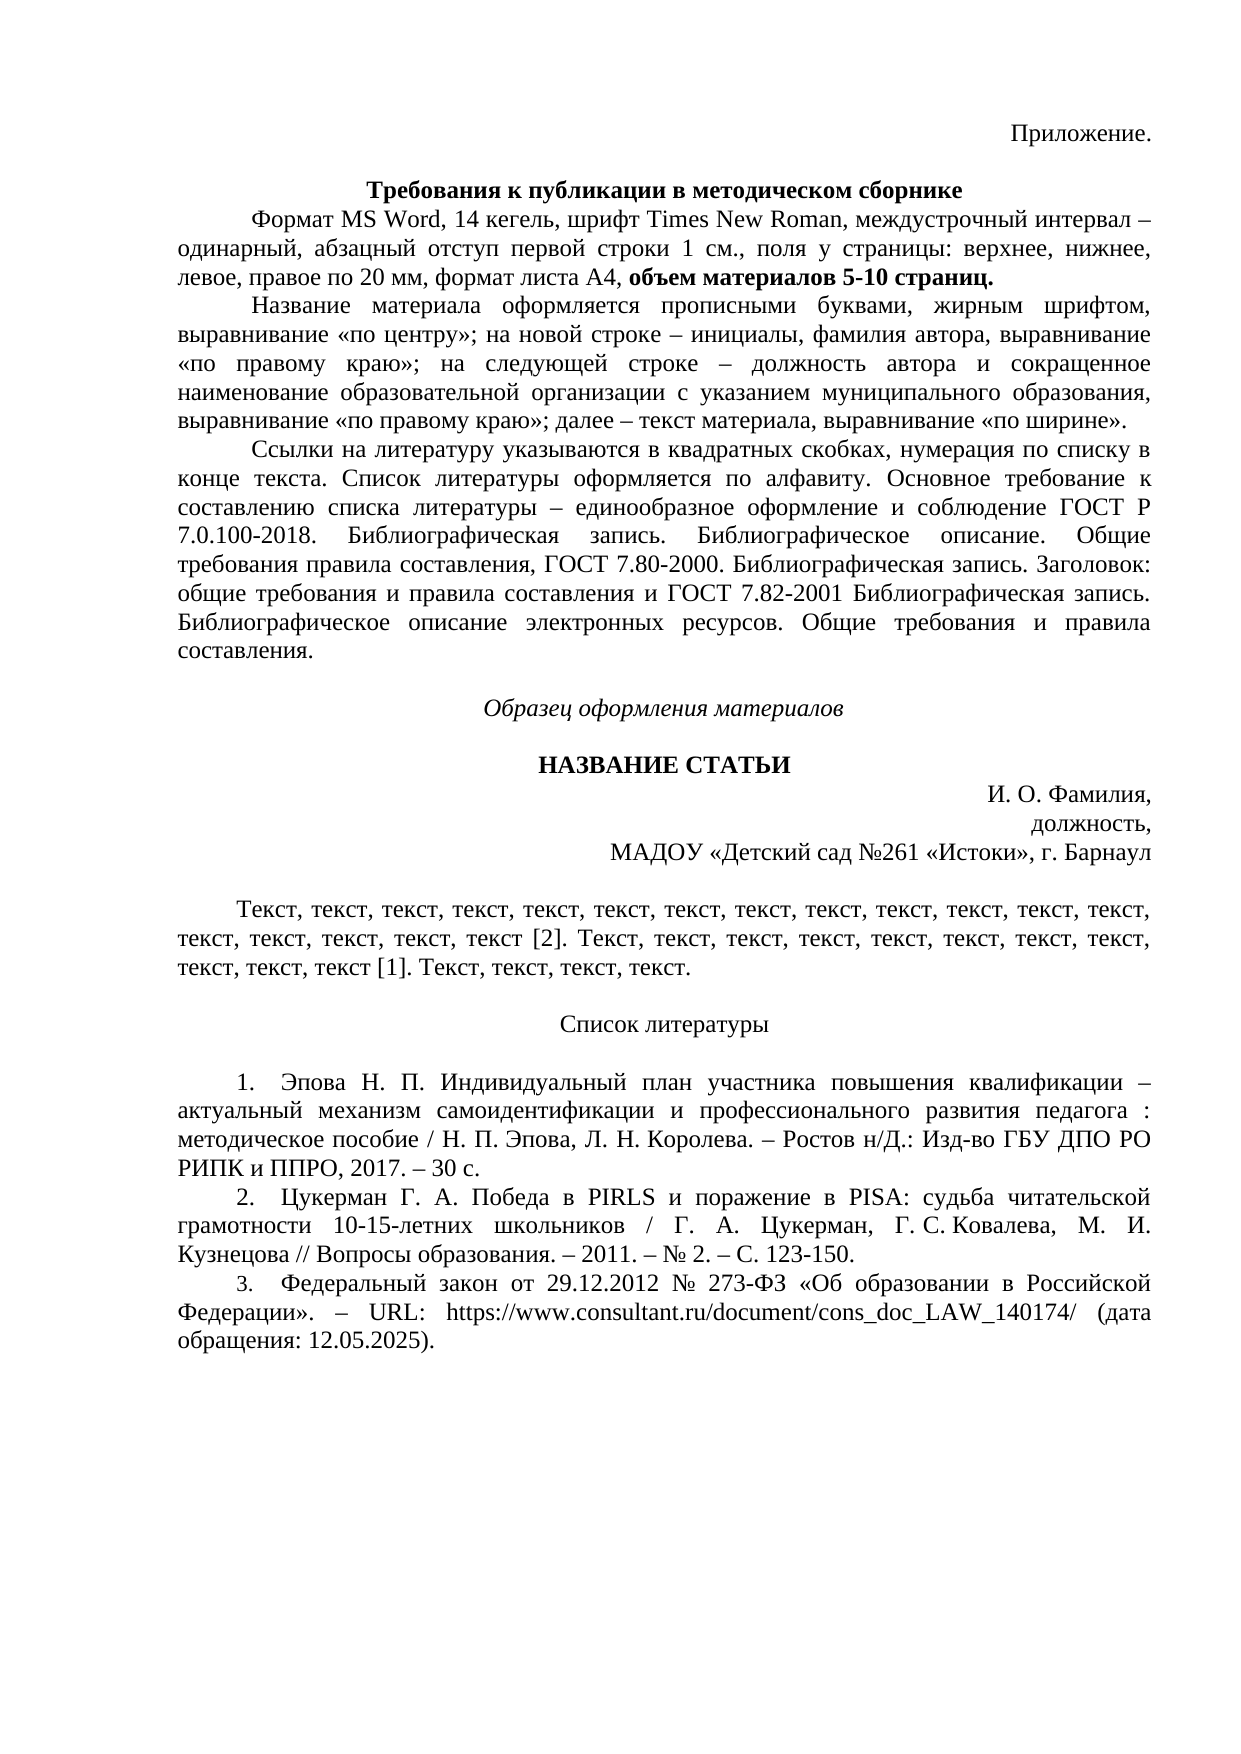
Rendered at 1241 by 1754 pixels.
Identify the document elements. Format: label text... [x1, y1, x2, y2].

text НАЗВАНИЕ СТАТЬИ [177, 751, 1152, 779]
text Название материала оформляется прописными буквами, жирным шрифтом, выравнивание «по центру»; на новой строке – инициалы, фамилия автора, выравнивание «по правому краю»; на следующей строке – должность автора и сокращенное наименование образовательной организации с указанием муниципального образования, выравнивание «по правому краю»; далее – текст материала, выравнивание «по ширине». [177, 291, 1152, 434]
text Список литературы [177, 1009, 1152, 1038]
text Образец оформления материалов [177, 693, 1152, 722]
list Эпова Н. П. Индивидуальный план участника повышения квалификации – актуальный механизм самоидентификации и профессионального развития педагога : методическое пособие / Н. П. Эпова, Л. Н. Королева. – Ростов н/Д.: Изд-во ГБУ ДПО РО РИПК и ППРО, 2017. – 30 с. [177, 1067, 1152, 1182]
list Цукерман Г. А. Победа в PIRLS и поражение в PISA: судьба читательской грамотности 10-15-летних школьников / Г. А. Цукерман, Г. С. Ковалева, М. И. Кузнецова // Вопросы образования. – 2011. – № 2. – С. 123-150. [177, 1182, 1152, 1268]
text И. О. Фамилия, [177, 779, 1152, 808]
text Требования к публикации в методическом сборнике [177, 176, 1152, 204]
text Текст, текст, текст, текст, текст, текст, текст, текст, текст, текст, текст, текст, текст, текст, текст, текст, текст, текст [2]. Текст, текст, текст, текст, текст, текст, текст, текст, текст, текст, текст [1]. Текст, текст, текст, текст. [177, 894, 1152, 981]
list Федеральный закон от 29.12.2012 № 273-ФЗ «Об образовании в Российской Федерации». – URL: https://www.consultant.ru/document/cons_doc_LAW_140174/ (дата обращения: 12.05.2025). [177, 1268, 1152, 1354]
text Ссылки на литературу указываются в квадратных скобках, нумерация по списку в конце текста. Список литературы оформляется по алфавиту. Основное требование к составлению списка литературы – единообразное оформление и соблюдение ГОСТ Р 7.0.100-2018. Библиографическая запись. Библиографическое описание. Общие требования правила составления, ГОСТ 7.80-2000. Библиографическая запись. Заголовок: общие требования и правила составления и ГОСТ 7.82-2001 Библиографическая запись. Библиографическое описание электронных ресурсов. Общие требования и правила составления. [177, 434, 1152, 664]
text Приложение. [177, 118, 1152, 147]
text МАДОУ «Детский сад №261 «Истоки», г. Барнаул [177, 837, 1152, 866]
text Формат MS Word, 14 кегель, шрифт Times New Roman, междустрочный интервал – одинарный, абзацный отступ первой строки 1 см., поля у страницы: верхнее, нижнее, левое, правое по 20 мм, формат листа А4, объем материалов 5-10 страниц. [177, 204, 1152, 291]
text должность, [177, 808, 1152, 837]
